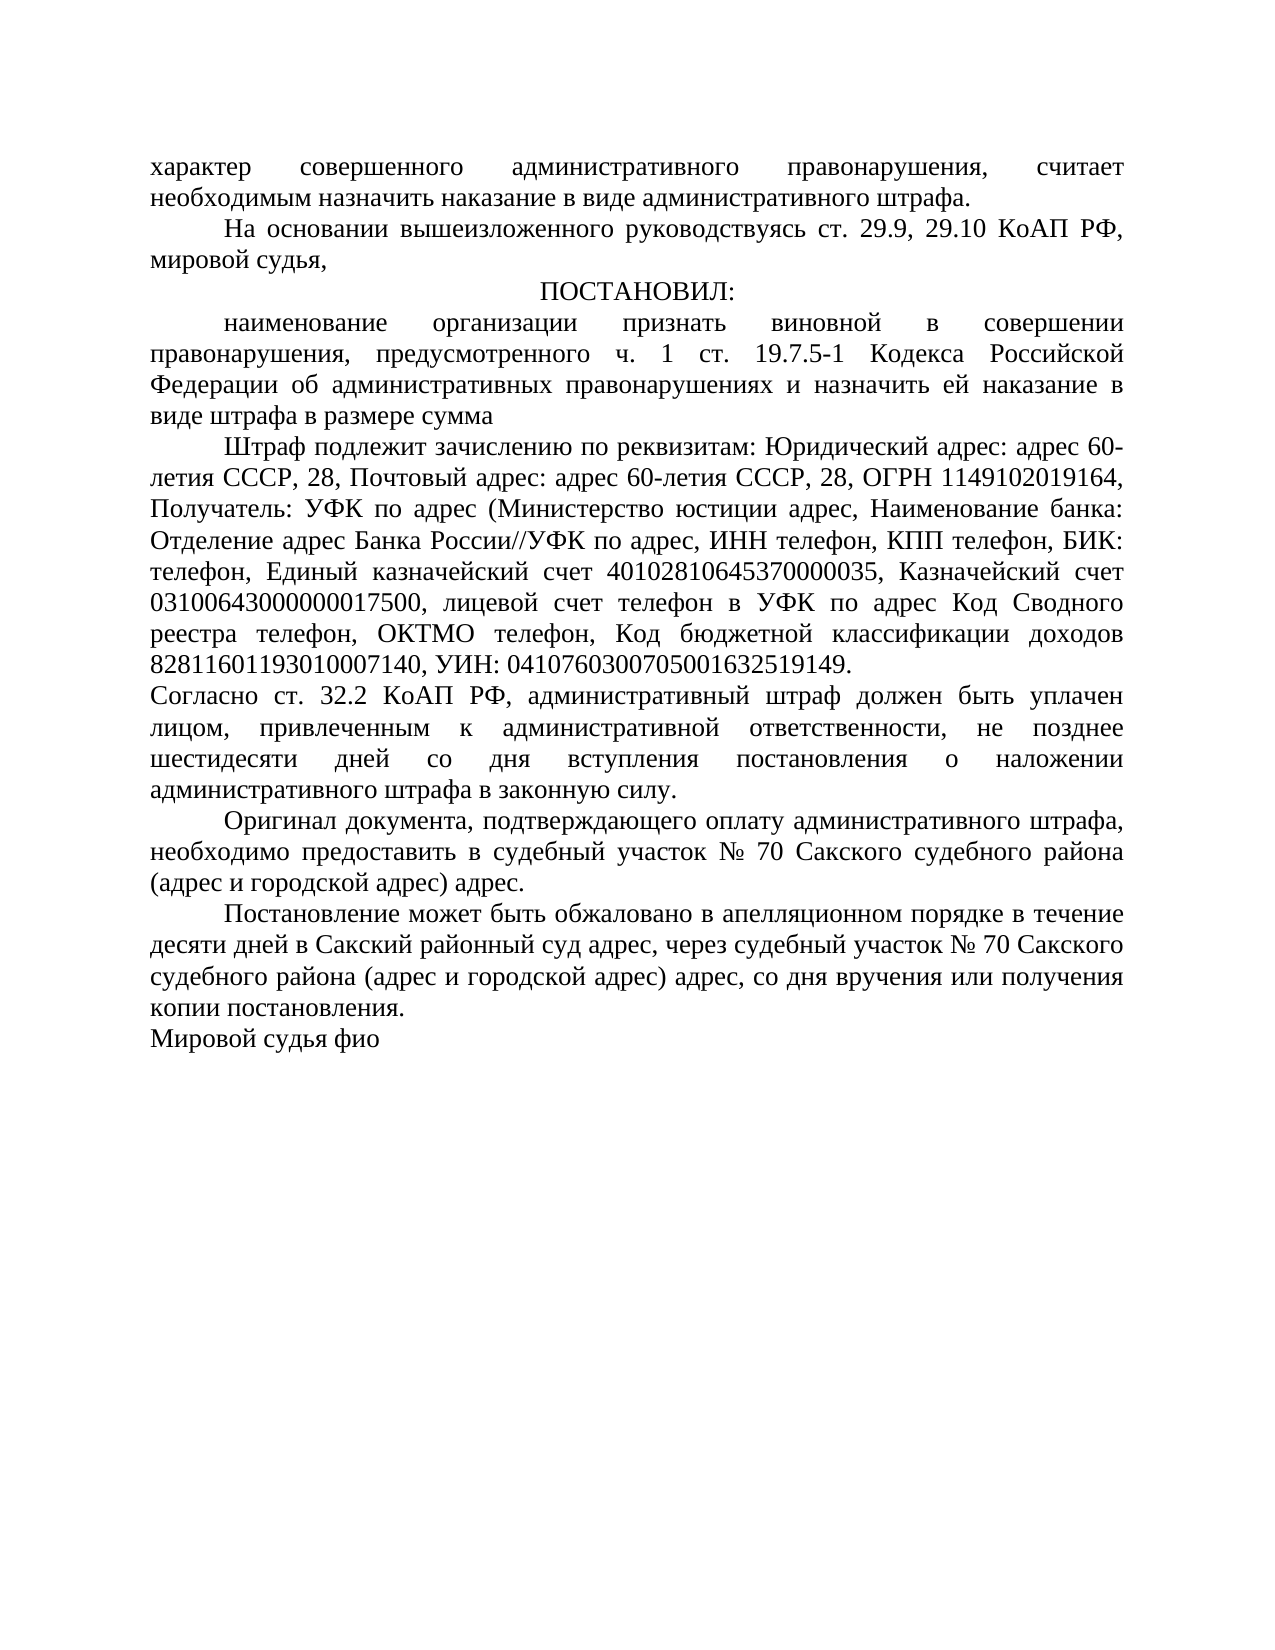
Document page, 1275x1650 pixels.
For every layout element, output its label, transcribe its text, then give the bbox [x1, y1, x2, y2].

text Штраф подлежит зачислению по реквизитам: Юридический адрес: адрес 60-летия СССР, 28, Почтовый адрес: адрес 60-летия СССР, 28, ОГРН 1149102019164, Получатель: УФК по адрес (Министерство юстиции адрес, Наименование банка: Отделение адрес Банка России//УФК по адрес, ИНН телефон, КПП телефон, БИК: телефон, Единый казначейский счет 40102810645370000035, Казначейский счет 03100643000000017500, лицевой счет телефон в УФК по адрес Код Сводного реестра телефон, ОКТМО телефон, Код бюджетной классификации доходов 82811601193010007140, УИН: 0410760300705001632519149. [150, 430, 1125, 679]
text Согласно ст. 32.2 КоАП РФ, административный штраф должен быть уплачен лицом, привлеченным к административной ответственности, не позднее шестидесяти дней со дня вступления постановления о наложении административного штрафа в законную силу. [150, 679, 1125, 804]
text Постановление может быть обжаловано в апелляционном порядке в течение десяти дней в Сакский районный суд адрес, через судебный участок № 70 Сакского судебного района (адрес и городской адрес) адрес, со дня вручения или получения копии постановления. [150, 897, 1125, 1022]
text наименование организации признать виновной в совершении правонарушения, предусмотренного ч. 1 ст. 19.7.5-1 Кодекса Российской Федерации об административных правонарушениях и назначить ей наказание в виде штрафа в размере сумма [150, 306, 1125, 430]
text ПОСТАНОВИЛ: [150, 274, 1125, 306]
text Оригинал документа, подтверждающего оплату административного штрафа, необходимо предоставить в судебный участок № 70 Сакского судебного района (адрес и городской адрес) адрес. [150, 804, 1125, 897]
text Мировой судья фио [150, 1022, 1125, 1053]
text На основании вышеизложенного руководствуясь ст. 29.9, 29.10 КоАП РФ, мировой судья, [150, 212, 1125, 274]
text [150, 150, 1125, 212]
